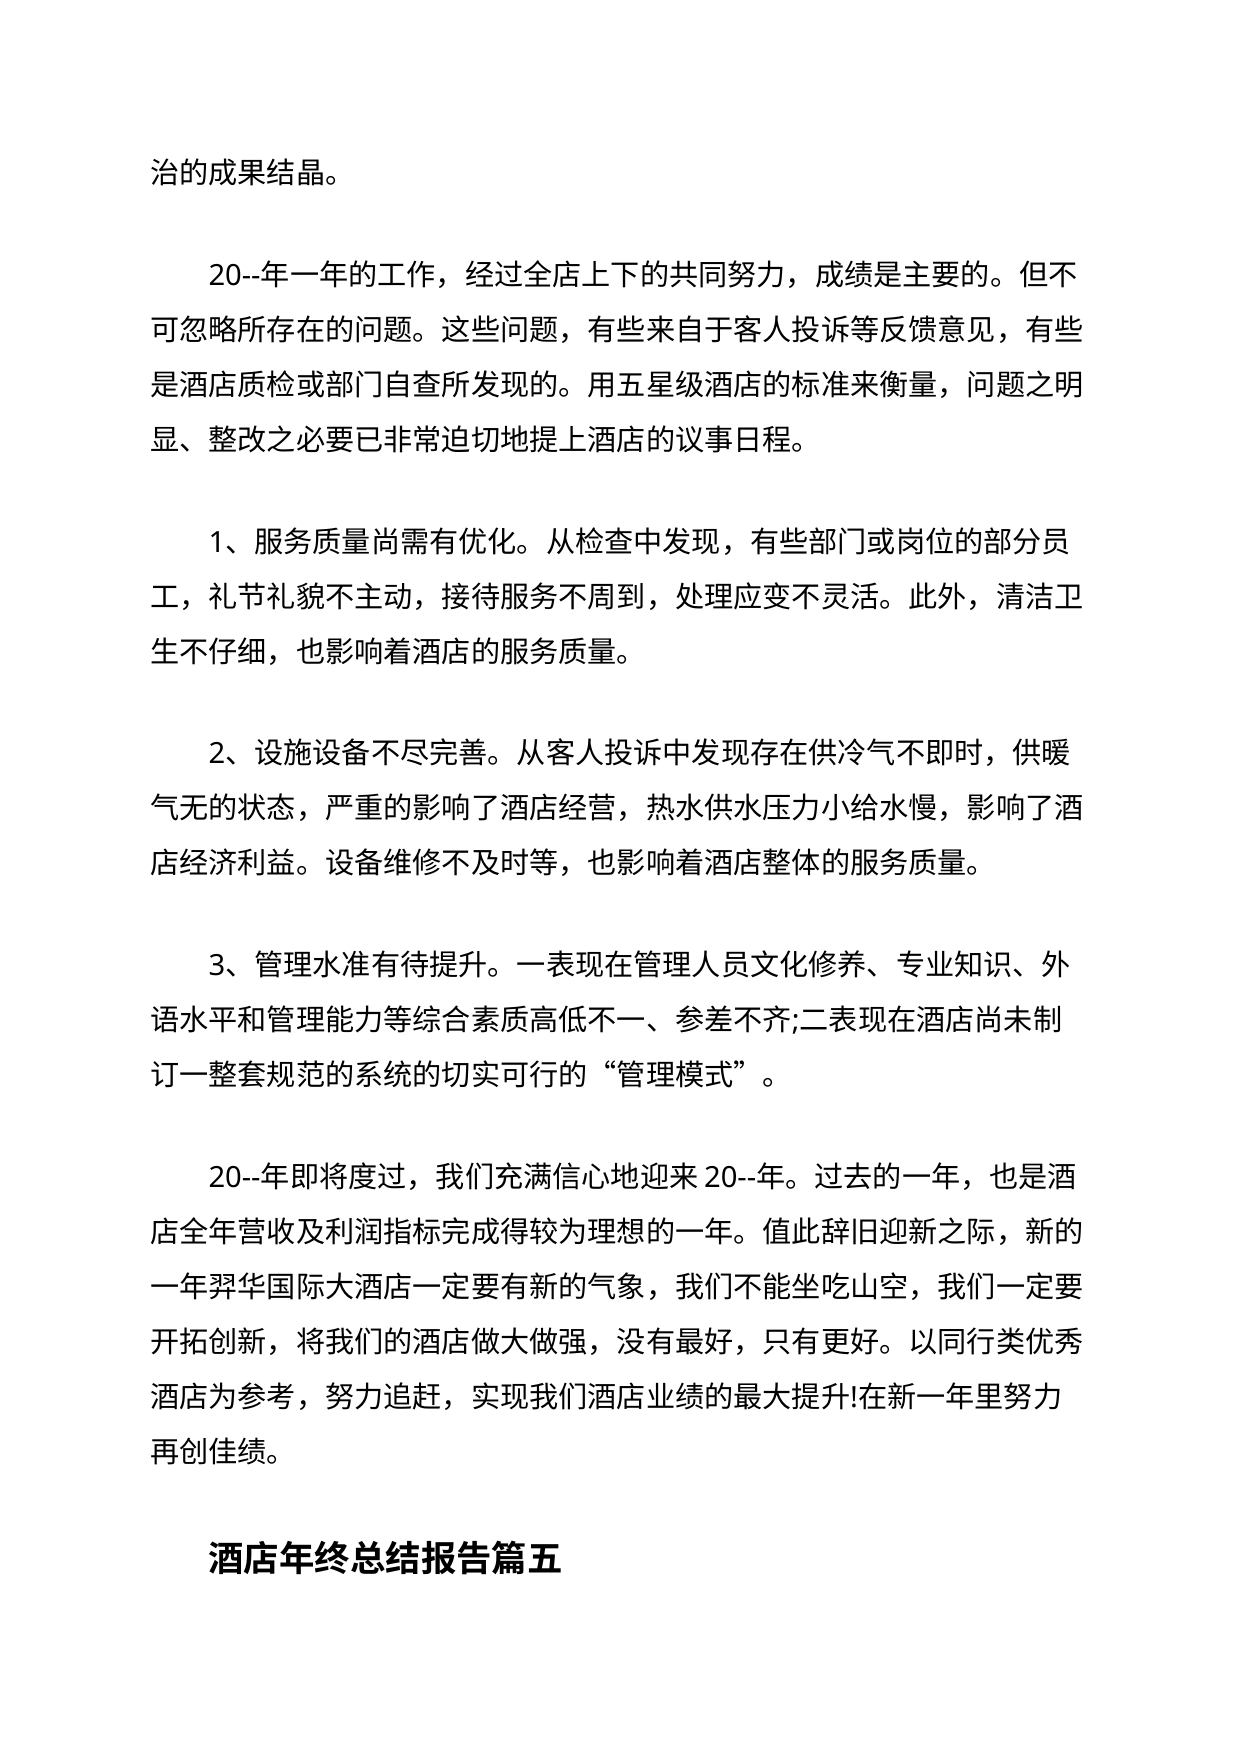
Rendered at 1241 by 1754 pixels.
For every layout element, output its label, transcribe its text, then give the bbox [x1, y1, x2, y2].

text 20--年即将度过，我们充满信心地迎来20--年。过去的一年，也是酒店全年营收及利润指标完成得较为理想的一年。值此辞旧迎新之际，新的一年羿华国际大酒店一定要有新的气象，我们不能坐吃山空，我们一定要开拓创新，将我们的酒店做大做强，没有最好，只有更好。以同行类优秀酒店为参考，努力追赶，实现我们酒店业绩的最大提升!在新一年里努力再创佳绩。 [150, 1153, 1090, 1470]
text 20--年一年的工作，经过全店上下的共同努力，成绩是主要的。但不可忽略所存在的问题。这些问题，有些来自于客人投诉等反馈意见，有些是酒店质检或部门自查所发现的。用五星级酒店的标准来衡量，问题之明显、整改之必要已非常迫切地提上酒店的议事日程。 [150, 252, 1090, 459]
text 2、设施设备不尽完善。从客人投诉中发现存在供冷气不即时，供暖气无的状态，严重的影响了酒店经营，热水供水压力小给水慢，影响了酒店经济利益。设备维修不及时等，也影响着酒店整体的服务质量。 [150, 730, 1090, 882]
text 3、管理水准有待提升。一表现在管理人员文化修养、专业知识、外语水平和管理能力等综合素质高低不一、参差不齐;二表现在酒店尚未制订一整套规范的系统的切实可行的“管理模式”。 [150, 942, 1090, 1094]
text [150, 150, 1090, 192]
text 1、服务质量尚需有优化。从检查中发现，有些部门或岗位的部分员工，礼节礼貌不主动，接待服务不周到，处理应变不灵活。此外，清洁卫生不仔细，也影响着酒店的服务质量。 [150, 518, 1090, 671]
text 酒店年终总结报告篇五 [150, 1530, 1090, 1581]
